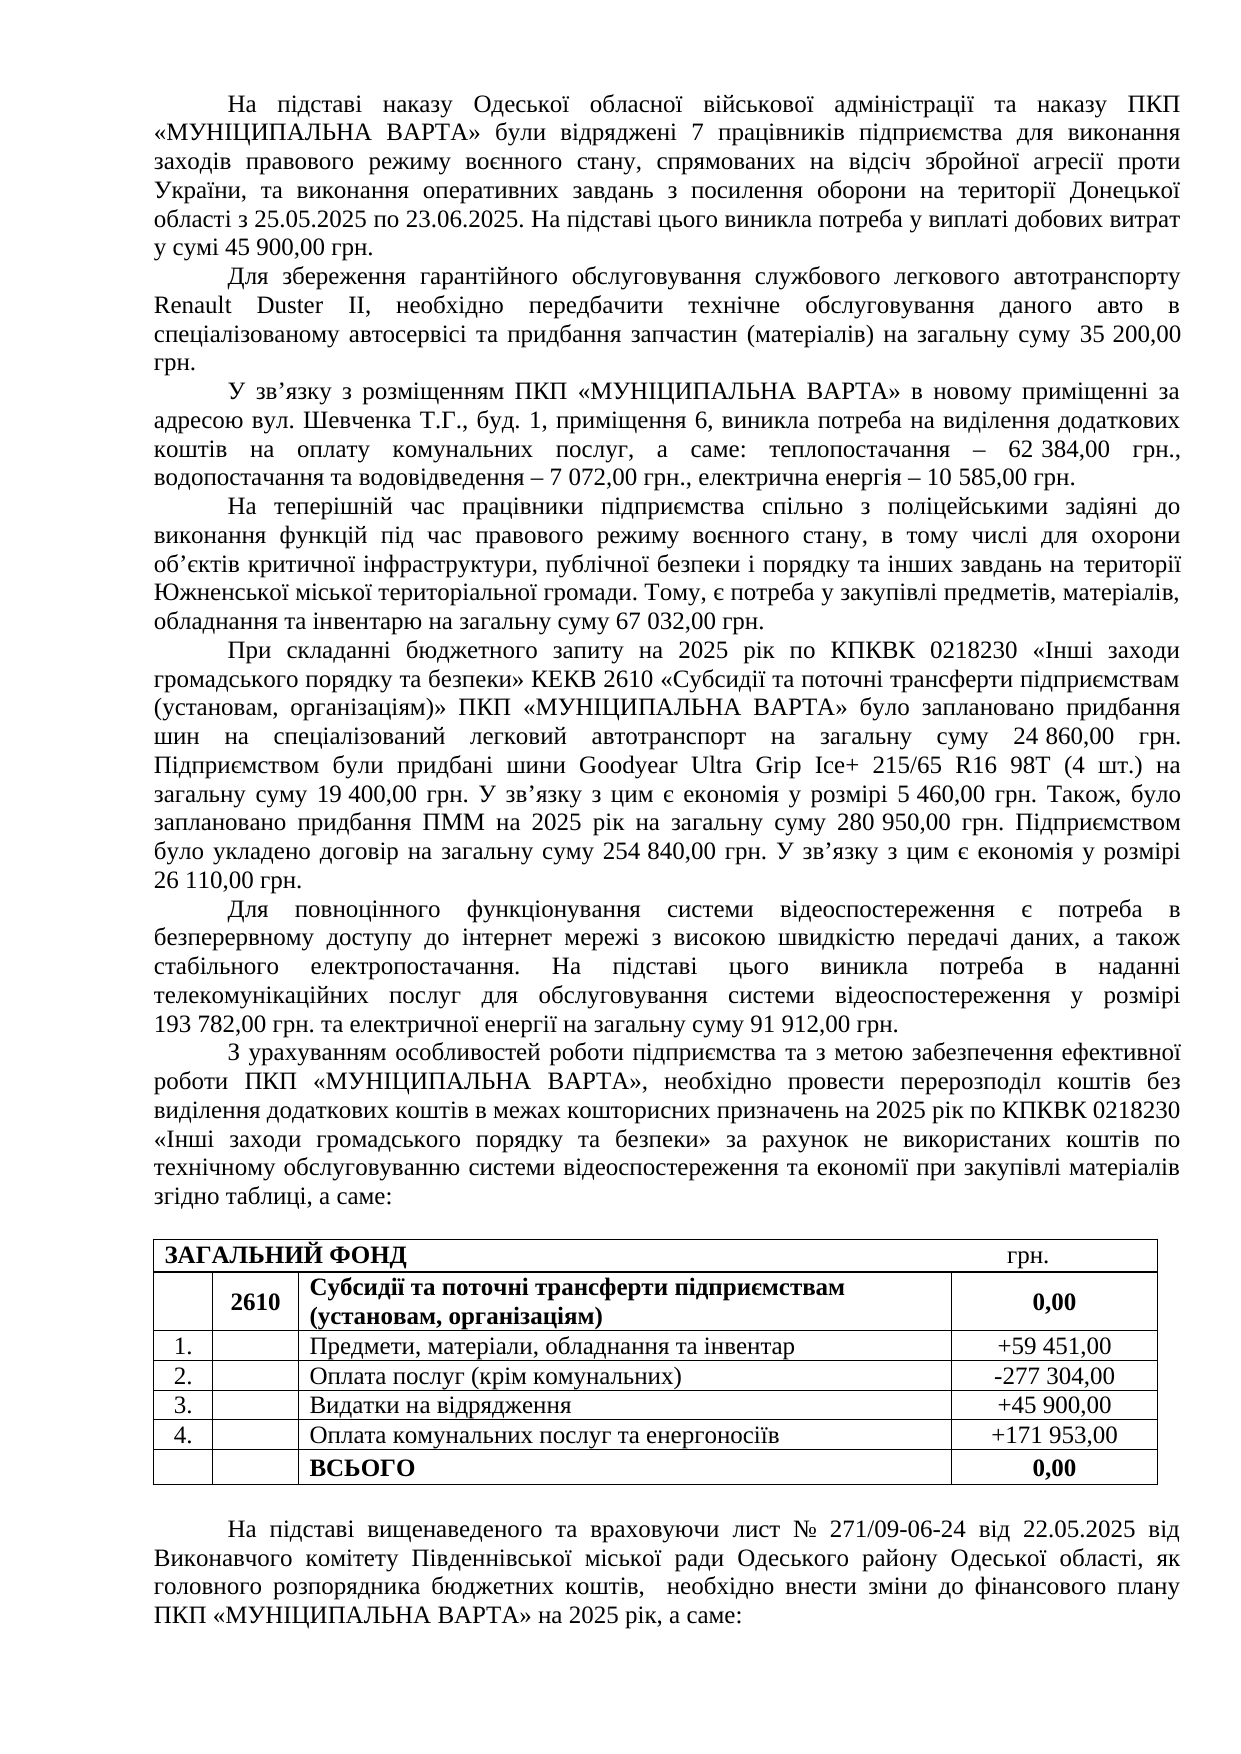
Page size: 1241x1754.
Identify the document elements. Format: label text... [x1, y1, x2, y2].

table_cell [213, 1420, 298, 1449]
text На теперішній час працівники підприємства спільно з поліцейськими задіяні до виконання функцій під час правового режиму воєнного стану, в тому числі для охорони об’єктів критичної інфраструктури, публічної безпеки і порядку та інших завдань на території Южненської міської територіальної громади. Тому, є потреба у закупівлі предметів, матеріалів, обладнання та інвентарю на загальну суму 67 032,00 грн. [154, 491, 1181, 635]
table_cell [154, 1273, 212, 1330]
table_cell -277 304,00 [952, 1361, 1157, 1389]
table_cell +45 900,00 [952, 1391, 1157, 1419]
table_cell +171 953,00 [952, 1420, 1157, 1449]
table_header ЗАГАЛЬНИЙ ФОНД грн. [154, 1240, 1157, 1271]
table_cell Субсидії та поточні трансферти підприємствам (установам, організаціям) [299, 1273, 951, 1330]
table_cell 4. [154, 1420, 212, 1449]
table_cell Предмети, матеріали, обладнання та інвентар [299, 1331, 951, 1360]
table_cell 1. [154, 1331, 212, 1360]
table_cell 0,00 [952, 1273, 1157, 1330]
table_cell 2. [154, 1361, 212, 1389]
text У зв’язку з розміщенням ПКП «МУНІЦИПАЛЬНА ВАРТА» в новому приміщенні за адресою вул. Шевченка Т.Г., буд. 1, приміщення 6, виникла потреба на виділення додаткових коштів на оплату комунальних послуг, а саме: теплопостачання – 62 384,00 грн., водопостачання та водовідведення – 7 072,00 грн., електрична енергія – 10 585,00 грн. [154, 376, 1181, 491]
table_cell 2610 [213, 1273, 298, 1330]
table_cell 0,00 [952, 1450, 1157, 1484]
table_cell [213, 1361, 298, 1389]
table_cell ВСЬОГО [299, 1450, 951, 1484]
table_cell [213, 1450, 298, 1484]
table_cell Видатки на відрядження [299, 1391, 951, 1419]
text Для повноцінного функціонування системи відеоспостереження є потреба в безперервному доступу до інтернет мережі з високою швидкістю передачі даних, а також стабільного електропостачання. На підставі цього виникла потреба в наданні телекомунікаційних послуг для обслуговування системи відеоспостереження у розмірі 193 782,00 грн. та електричної енергії на загальну суму 91 912,00 грн. [154, 894, 1181, 1037]
text На підставі вищенаведеного та враховуючи лист № 271/09-06-24 від 22.05.2025 від Виконавчого комітету Південнівської міської ради Одеського району Одеської області, як головного розпорядника бюджетних коштів, необхідно внести зміни до фінансового плану ПКП «МУНІЦИПАЛЬНА ВАРТА» на 2025 рік, а саме: [154, 1514, 1181, 1629]
table_cell +59 451,00 [952, 1331, 1157, 1360]
text Для збереження гарантійного обслуговування службового легкового автотранспорту Renault Duster II, необхідно передбачити технічне обслуговування даного авто в спеціалізованому автосервісі та придбання запчастин (матеріалів) на загальну суму 35 200,00 грн. [154, 261, 1181, 376]
text При складанні бюджетного запиту на 2025 рік по КПКВК 0218230 «Інші заходи громадського порядку та безпеки» КЕКВ 2610 «Субсидії та поточні трансферти підприємствам (установам, організаціям)» ПКП «МУНІЦИПАЛЬНА ВАРТА» було заплановано придбання шин на спеціалізований легковий автотранспорт на загальну суму 24 860,00 грн. Підприємством були придбані шини Goodyear Ultra Grip Ice+ 215/65 R16 98T (4 шт.) на загальну суму 19 400,00 грн. У зв’язку з цим є економія у розмірі 5 460,00 грн. Також, було заплановано придбання ПММ на 2025 рік на загальну суму 280 950,00 грн. Підприємством було укладено договір на загальну суму 254 840,00 грн. У зв’язку з цим є економія у розмірі 26 110,00 грн. [154, 635, 1181, 894]
table_cell [154, 1450, 212, 1484]
table_cell 3. [154, 1391, 212, 1419]
table_cell [213, 1391, 298, 1419]
text На підставі наказу Одеської обласної військової адміністрації та наказу ПКП «МУНІЦИПАЛЬНА ВАРТА» були відряджені 7 працівників підприємства для виконання заходів правового режиму воєнного стану, спрямованих на відсіч збройної агресії проти України, та виконання оперативних завдань з посилення оборони на території Донецької області з 25.05.2025 по 23.06.2025. На підставі цього виникла потреба у виплаті добових витрат у сумі 45 900,00 грн. [154, 89, 1181, 261]
table_cell [213, 1331, 298, 1360]
text З урахуванням особливостей роботи підприємства та з метою забезпечення ефективної роботи ПКП «МУНІЦИПАЛЬНА ВАРТА», необхідно провести перерозподіл коштів без виділення додаткових коштів в межах кошторисних призначень на 2025 рік по КПКВК 0218230 «Інші заходи громадського порядку та безпеки» за рахунок не використаних коштів по технічному обслуговуванню системи відеоспостереження та економії при закупівлі матеріалів згідно таблиці, а саме: [154, 1037, 1181, 1210]
table_cell Оплата послуг (крім комунальних) [299, 1361, 951, 1389]
table_cell Оплата комунальних послуг та енергоносіїв [299, 1420, 951, 1449]
